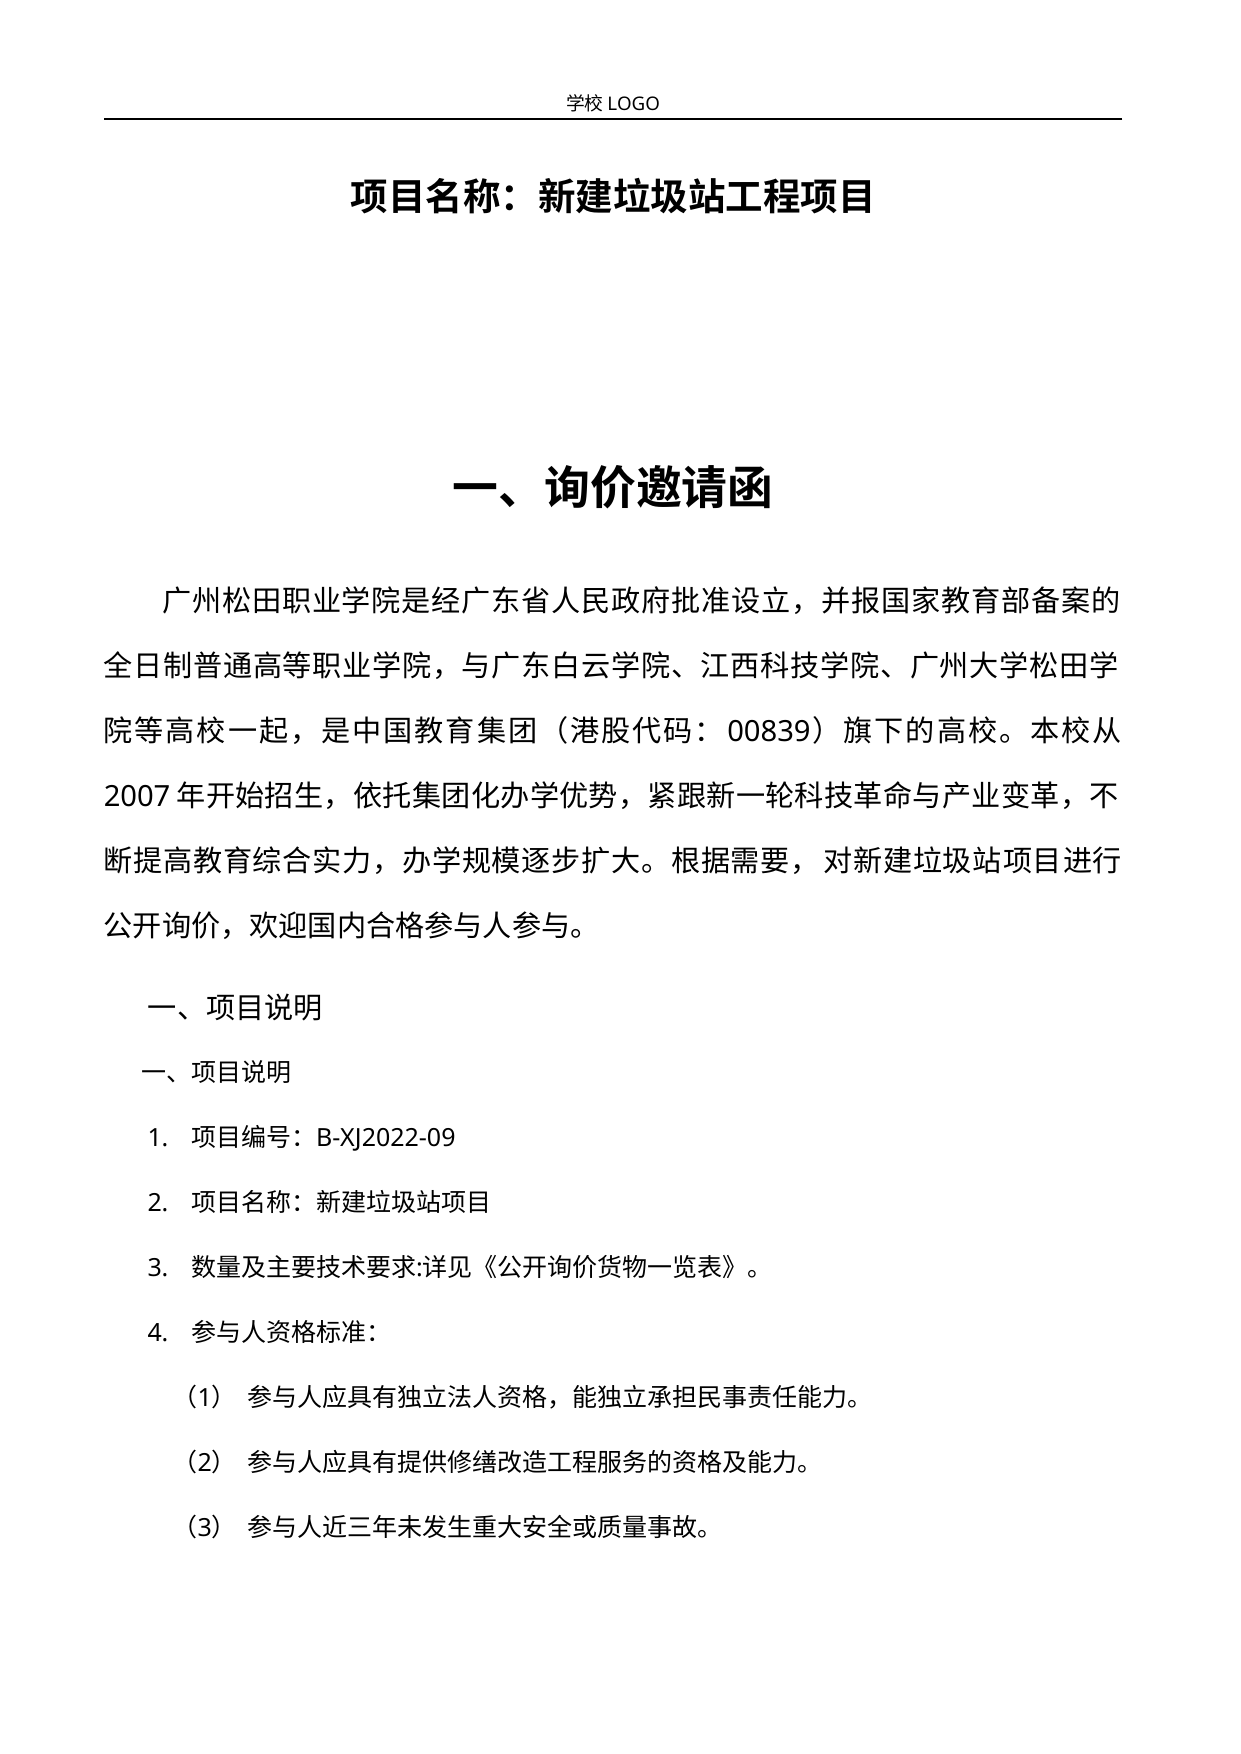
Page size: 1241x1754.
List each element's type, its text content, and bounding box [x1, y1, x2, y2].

list 参与人应具有独立法人资格，能独立承担民事责任能力。 [172, 1363, 1122, 1428]
list 数量及主要技术要求:详见《公开询价货物一览表》。 [147, 1233, 1122, 1298]
text 一、询价邀请函 [103, 436, 1122, 533]
list 项目名称：新建垃圾站项目 [147, 1168, 1122, 1233]
list 参与人资格标准： [147, 1298, 1122, 1363]
text 一、项目说明 [103, 1038, 1122, 1103]
text 项目名称：新建垃圾站工程项目 [103, 162, 1122, 227]
list 参与人应具有提供修缮改造工程服务的资格及能力。 [172, 1428, 1122, 1493]
list 项目编号：B-XJ2022-09 [147, 1103, 1122, 1168]
text 广州松田职业学院是经广东省人民政府批准设立，并报国家教育部备案的全日制普通高等职业学院，与广东白云学院、江西科技学院、广州大学松田学院等高校一起，是中国教育集团（港股代码：00839）旗下的高校。本校从2007年开始招生，依托集团化办学优势，紧跟新一轮科技革命与产业变革，不断提高教育综合实力，办学规模逐步扩大。根据需要，对新建垃圾站项目进行公开询价，欢迎国内合格参与人参与。 [103, 567, 1122, 957]
text 一、项目说明 [103, 973, 1122, 1038]
list 参与人近三年未发生重大安全或质量事故。 [172, 1493, 1122, 1558]
